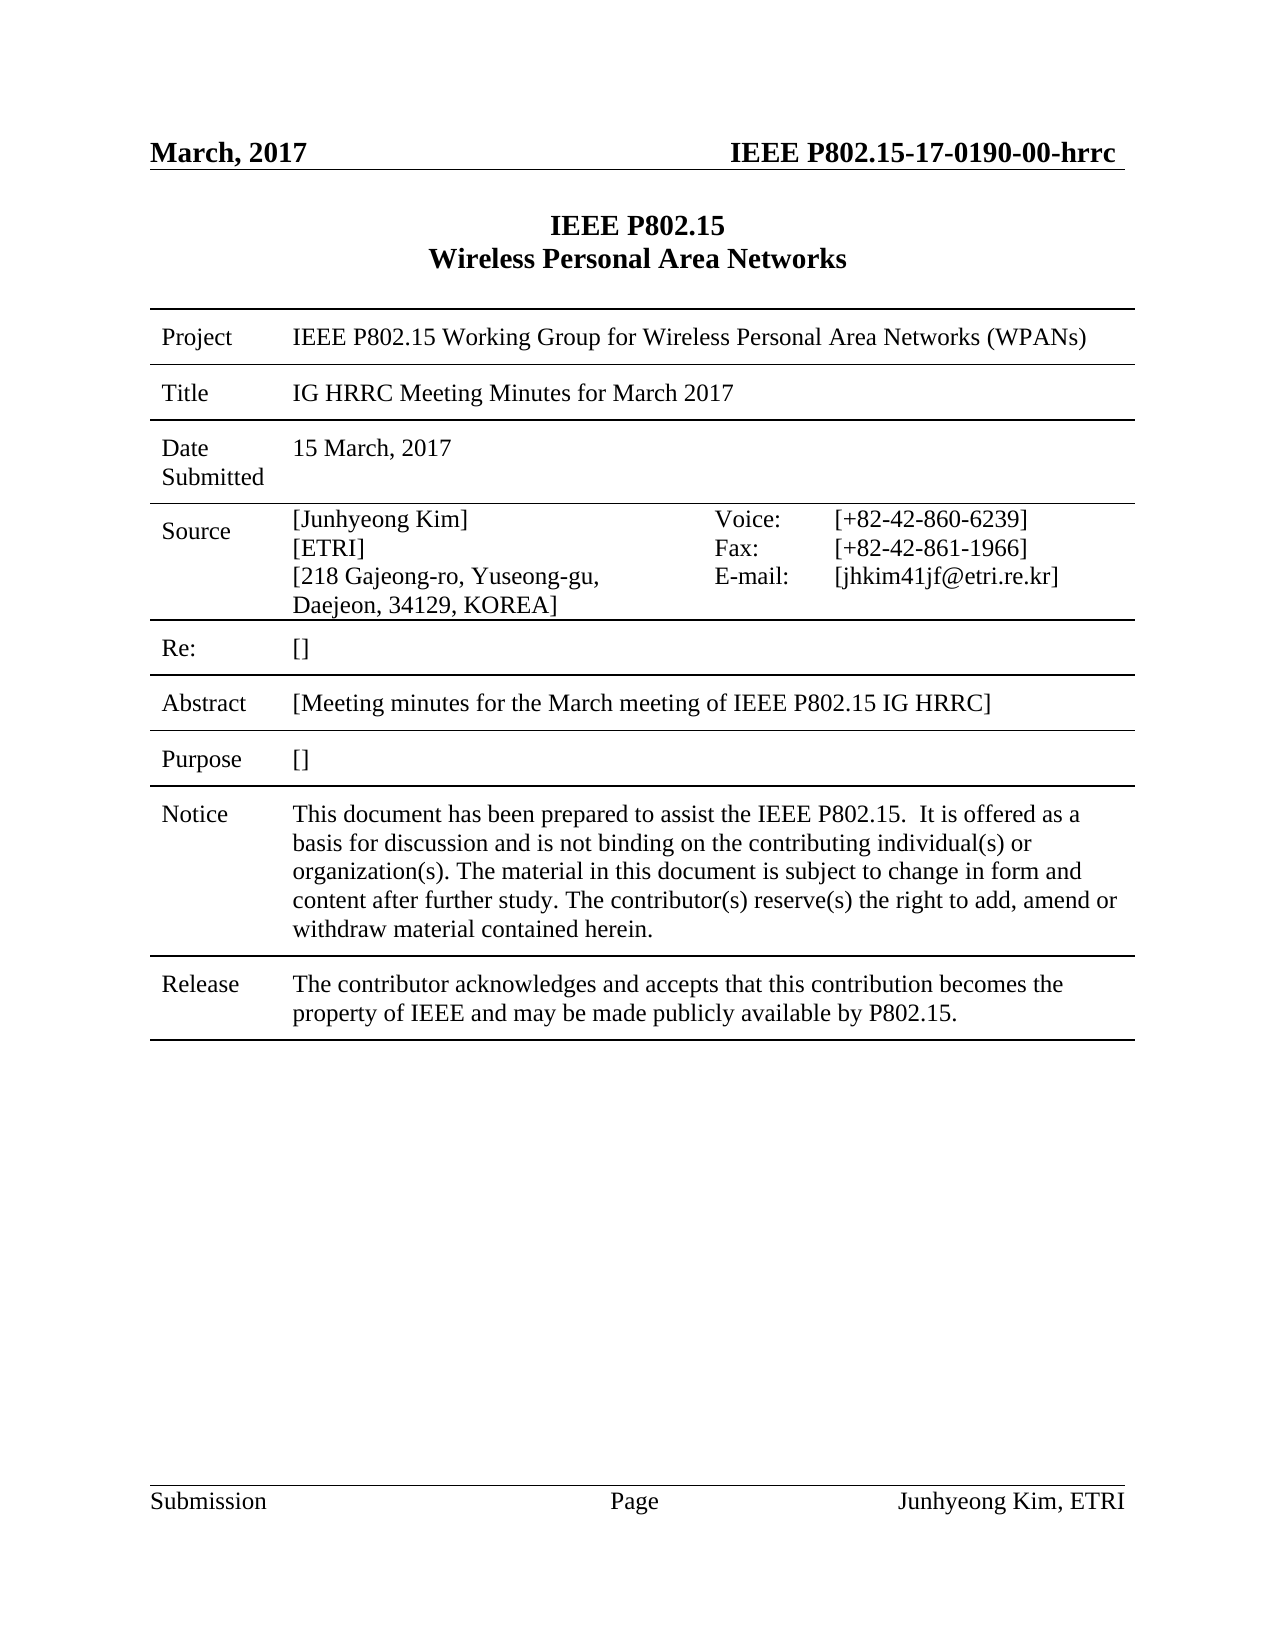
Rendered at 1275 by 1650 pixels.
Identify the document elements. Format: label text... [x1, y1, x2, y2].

table_cell Source [150, 504, 281, 619]
table_cell Purpose [150, 731, 281, 785]
table_header Project [150, 310, 281, 363]
table_cell Voice: [+82-42-860-6239] Fax: [+82-42-861-1966] E-mail: [jhkim41jf@etri.re.kr] [703, 504, 1134, 619]
table_cell IG HRRC Meeting Minutes for March 2017 [281, 365, 1134, 419]
table_cell [Meeting minutes for the March meeting of IEEE P802.15 IG HRRC] [281, 676, 1134, 729]
table_cell [] [281, 731, 1134, 785]
table_cell Notice [150, 787, 281, 955]
table_cell [Junhyeong Kim] [ETRI] [218 Gajeong-ro, Yuseong-gu, Daejeon, 34129, KOREA] [281, 504, 703, 619]
text Wireless Personal Area Networks [150, 241, 1125, 275]
text IEEE P802.15 [150, 208, 1125, 241]
table_cell Re: [150, 621, 281, 674]
table_cell This document has been prepared to assist the IEEE P802.15. It is offered as a basis for discussion and is not binding on the contributing individual(s) or organization(s). The material in this document is subject to change in form and content after further study. The contributor(s) reserve(s) the right to add, amend or withdraw material contained herein. [281, 787, 1134, 955]
table_cell Release [150, 957, 281, 1039]
table_cell 15 March, 2017 [281, 421, 1134, 503]
table_cell Title [150, 365, 281, 419]
table_cell Date Submitted [150, 421, 281, 503]
table_cell Abstract [150, 676, 281, 729]
table_cell [] [281, 621, 1134, 674]
table_cell The contributor acknowledges and accepts that this contribution becomes the property of IEEE and may be made publicly available by P802.15. [281, 957, 1134, 1039]
table_header IEEE P802.15 Working Group for Wireless Personal Area Networks (WPANs) [281, 310, 1134, 363]
